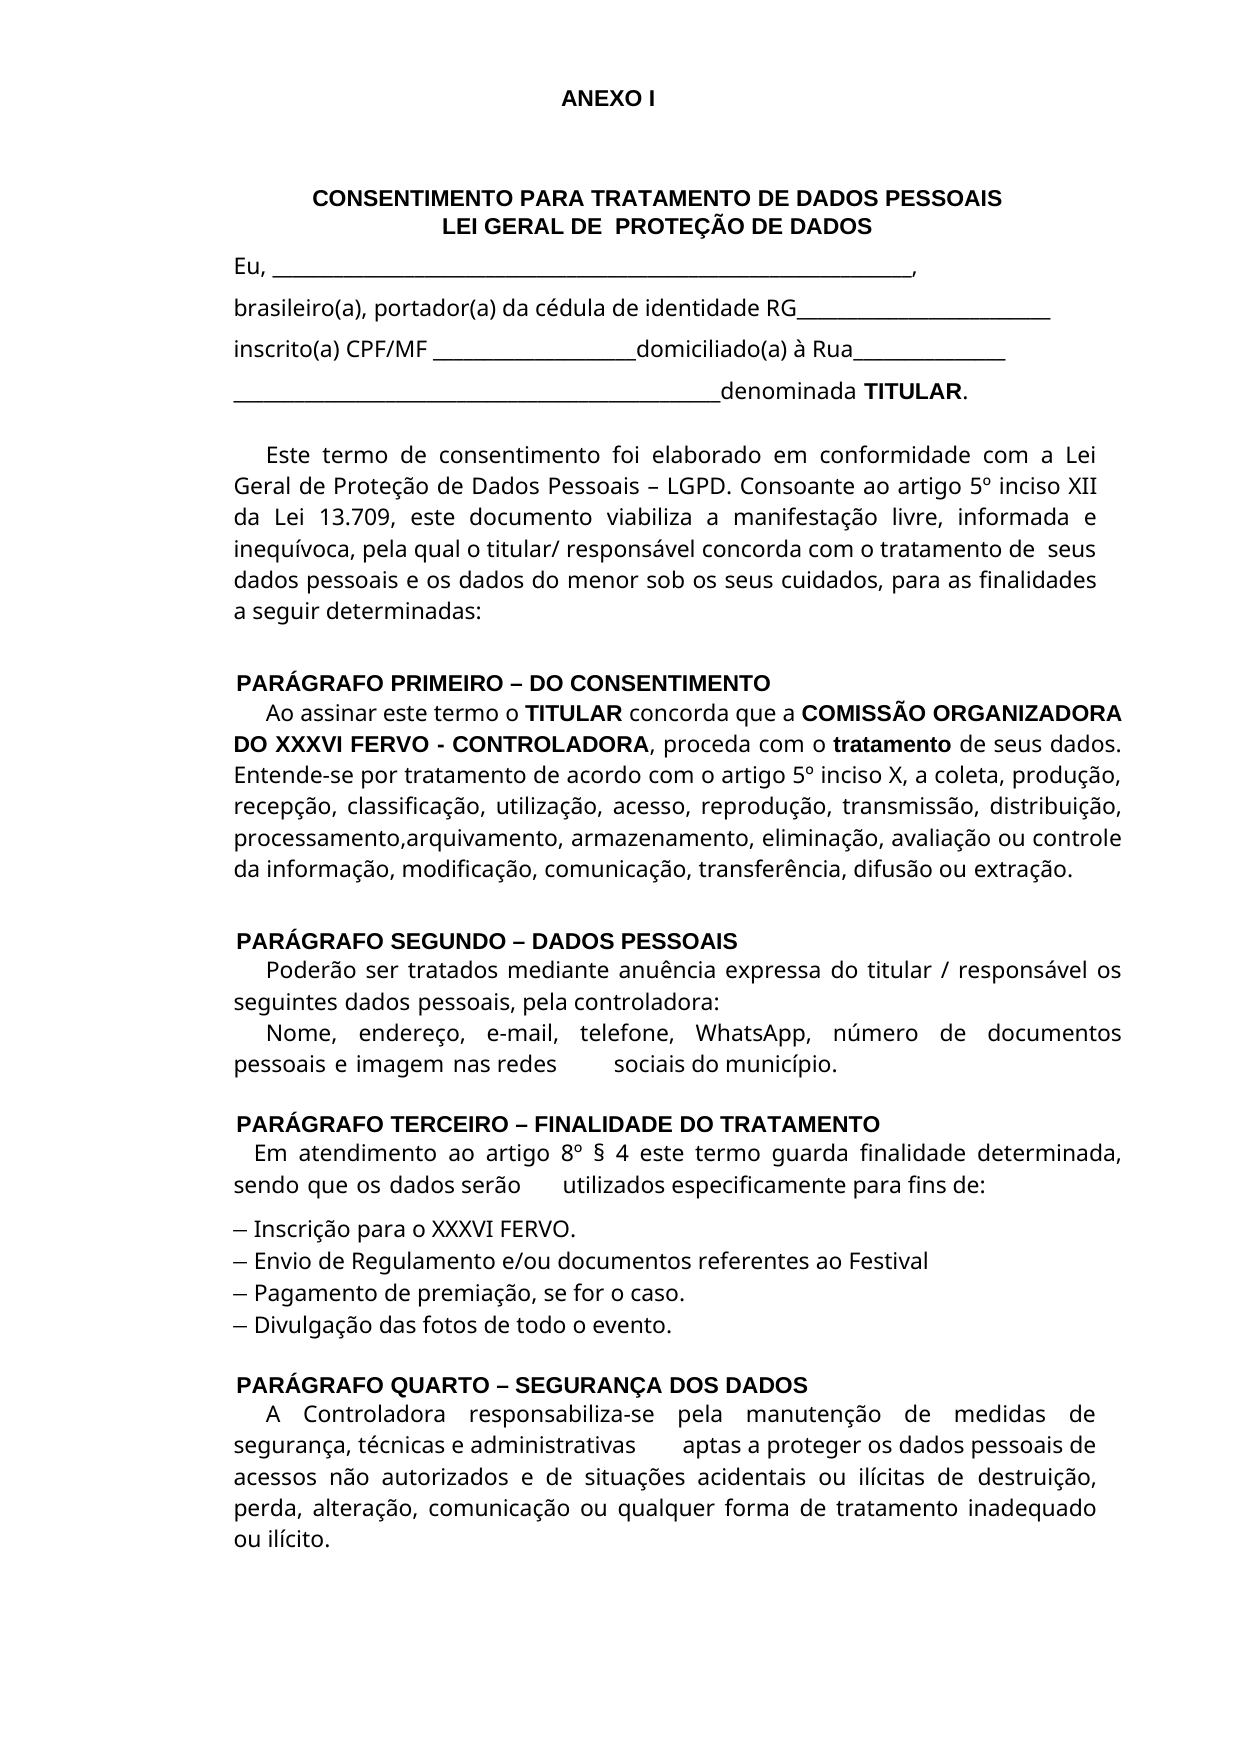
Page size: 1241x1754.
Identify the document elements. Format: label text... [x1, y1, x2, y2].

text brasileiro(a), portador(a) da cédula de identidade RG_________________________ [233, 291, 1089, 323]
subtitle PARÁGRAFO QUARTO – SEGURANÇA DOS DADOS [236, 1372, 884, 1398]
text LEI GERAL DE PROTEÇÃO DE DADOS [192, 213, 1122, 240]
text Nome, endereço, e-mail, telefone, WhatsApp, número de documentos pessoais e imagem nas redes sociais do município. [233, 1017, 1122, 1079]
text Este termo de consentimento foi elaborado em conformidade com a Lei Geral de Proteção de Dados Pessoais – LGPD. Consoante ao artigo 5º inciso XII da Lei 13.709, este documento viabiliza a manifestação livre, informada e inequívoca, pela qual o titular/ responsável concorda com o tratamento de seus dados pessoais e os dados do menor sob os seus cuidados, para as finalidades a seguir determinadas: [233, 439, 1097, 626]
text ________________________________________________denominada TITULAR. [233, 375, 1089, 406]
text CONSENTIMENTO PARA TRATAMENTO DE DADOS PESSOAIS [192, 184, 1122, 211]
subtitle PARÁGRAFO TERCEIRO – FINALIDADE DO TRATAMENTO [236, 1111, 884, 1137]
list Inscrição para o XXXVI FERVO. [233, 1212, 1122, 1244]
list Pagamento de premiação, se for o caso. [233, 1276, 1122, 1308]
subtitle ANEXO I [561, 85, 1122, 111]
text Eu, _______________________________________________________________, [233, 250, 1089, 281]
text Em atendimento ao artigo 8º § 4 este termo guarda finalidade determinada, sendo que os dados serão utilizados especificamente para fins de: [233, 1137, 1122, 1200]
list Divulgação das fotos de todo o evento. [233, 1308, 1122, 1340]
text inscrito(a) CPF/MF ____________________domiciliado(a) à Rua_______________ [233, 333, 1089, 364]
list Envio de Regulamento e/ou documentos referentes ao Festival [233, 1244, 1122, 1276]
subtitle PARÁGRAFO PRIMEIRO – DO CONSENTIMENTO [236, 670, 1122, 696]
text Ao assinar este termo o TITULAR concorda que a COMISSÃO ORGANIZADORA DO XXXVI FERVO - CONTROLADORA, proceda com o tratamento de seus dados. Entende-se por tratamento de acordo com o artigo 5º inciso X, a coleta, produção, recepção, classificação, utilização, acesso, reprodução, transmissão, distribuição, processamento,arquivamento, armazenamento, eliminação, avaliação ou controle da informação, modificação, comunicação, transferência, difusão ou extração. [233, 697, 1122, 884]
text Poderão ser tratados mediante anuência expressa do titular / responsável os seguintes dados pessoais, pela controladora: [233, 954, 1122, 1017]
subtitle PARÁGRAFO SEGUNDO – DADOS PESSOAIS [236, 928, 1122, 954]
text A Controladora responsabiliza-se pela manutenção de medidas de segurança, técnicas e administrativas aptas a proteger os dados pessoais de acessos não autorizados e de situações acidentais ou ilícitas de destruição, perda, alteração, comunicação ou qualquer forma de tratamento inadequado ou ilícito. [233, 1398, 1097, 1554]
